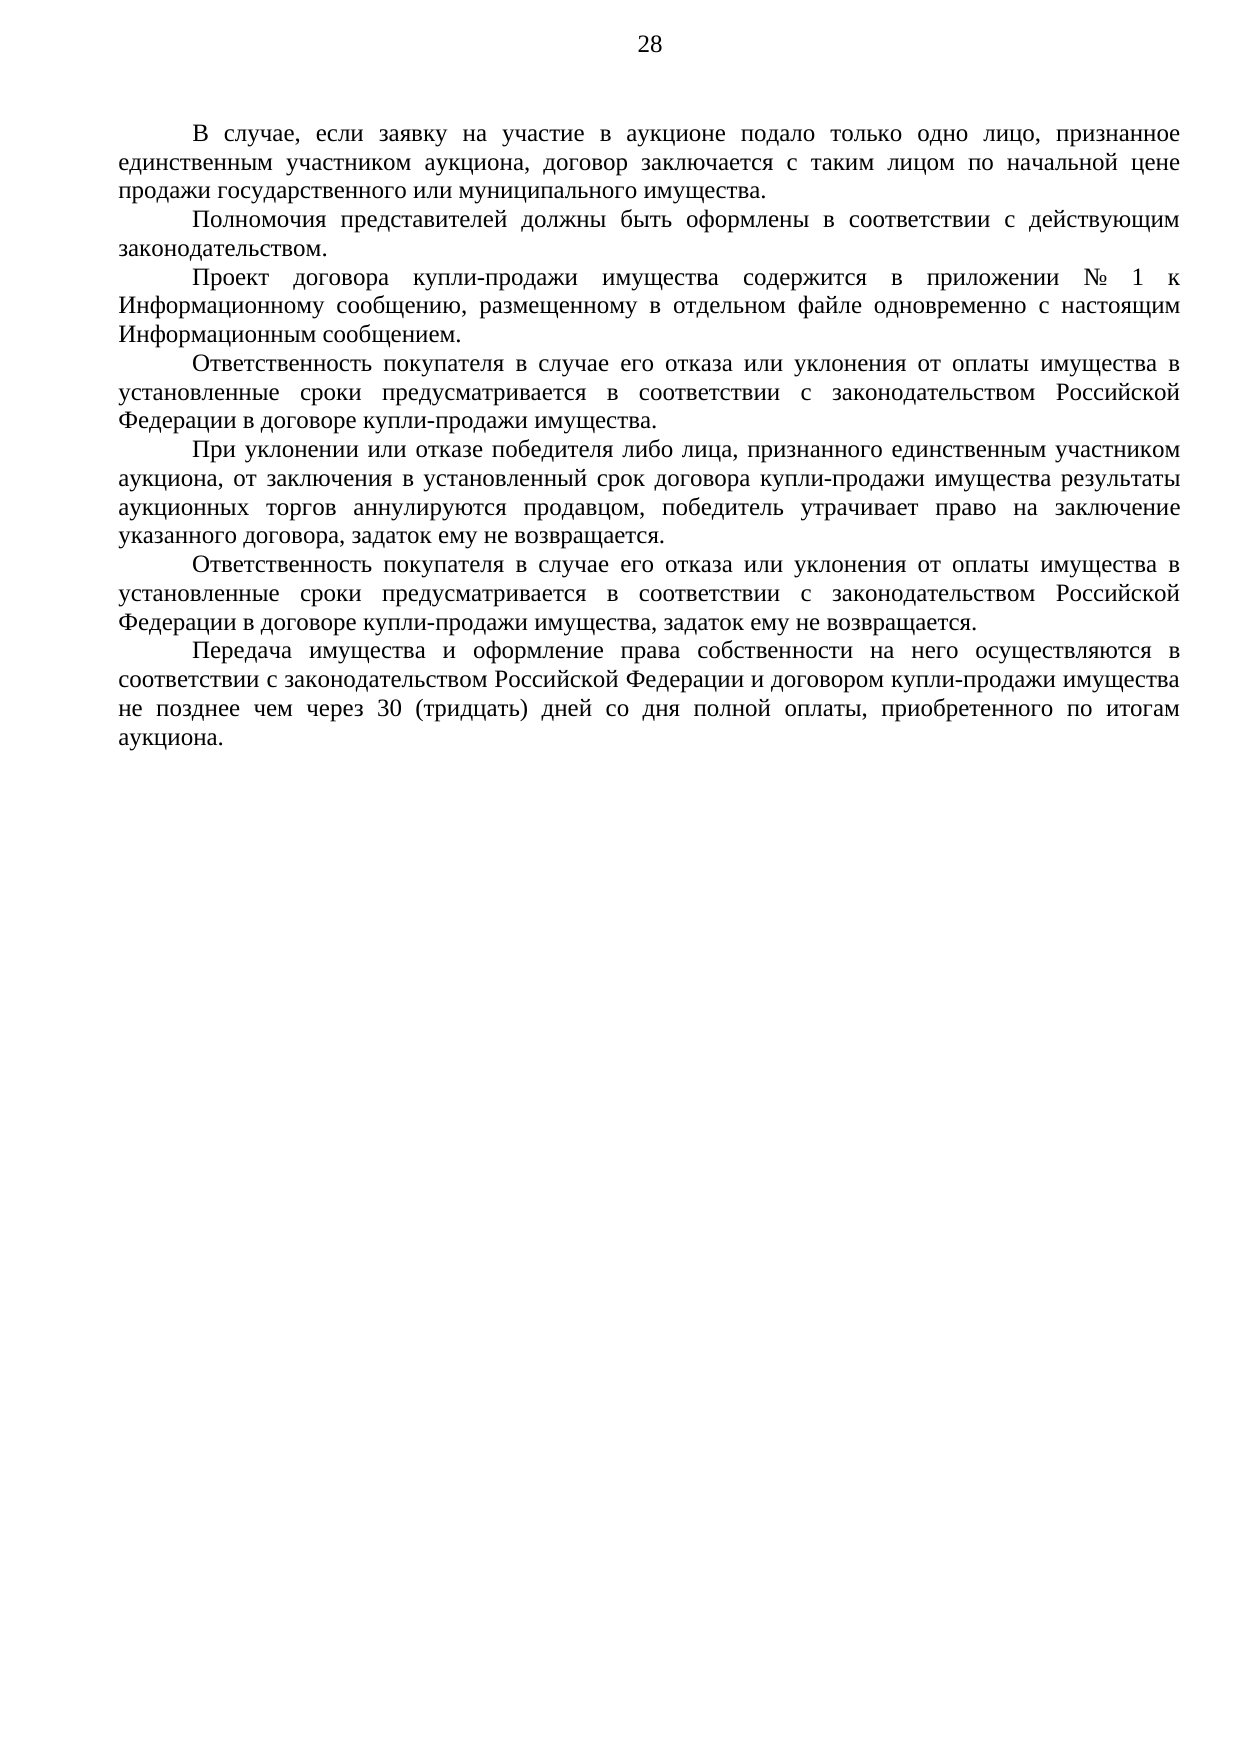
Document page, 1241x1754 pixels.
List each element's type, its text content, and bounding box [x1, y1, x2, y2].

list Ответственность покупателя в случае его отказа или уклонения от оплаты имущества в установленные сроки предусматривается в соответствии с законодательством Российской Федерации в договоре купли-продажи имущества. [118, 348, 1181, 434]
text При уклонении или отказе победителя либо лица, признанного единственным участником аукциона, от заключения в установленный срок договора купли-продажи имущества результаты аукционных торгов аннулируются продавцом, победитель утрачивает право на заключение указанного договора, задаток ему не возвращается. [118, 434, 1181, 549]
list Полномочия представителей должны быть оформлены в соответствии с действующим законодательством. [118, 204, 1181, 262]
list Ответственность покупателя в случае его отказа или уклонения от оплаты имущества в установленные сроки предусматривается в соответствии с законодательством Российской Федерации в договоре купли-продажи имущества, задаток ему не возвращается. [118, 549, 1181, 636]
text В случае, если заявку на участие в аукционе подало только одно лицо, признанное единственным участником аукциона, договор заключается с таким лицом по начальной цене продажи государственного или муниципального имущества. [118, 118, 1181, 204]
list Проект договора купли-продажи имущества содержится в приложении № 1 к Информационному сообщению, размещенному в отдельном файле одновременно с настоящим Информационным сообщением. [118, 262, 1181, 348]
list Передача имущества и оформление права собственности на него осуществляются в соответствии с законодательством Российской Федерации и договором купли-продажи имущества не позднее чем через 30 (тридцать) дней со дня полной оплаты, приобретенного по итогам аукциона. [118, 636, 1181, 751]
